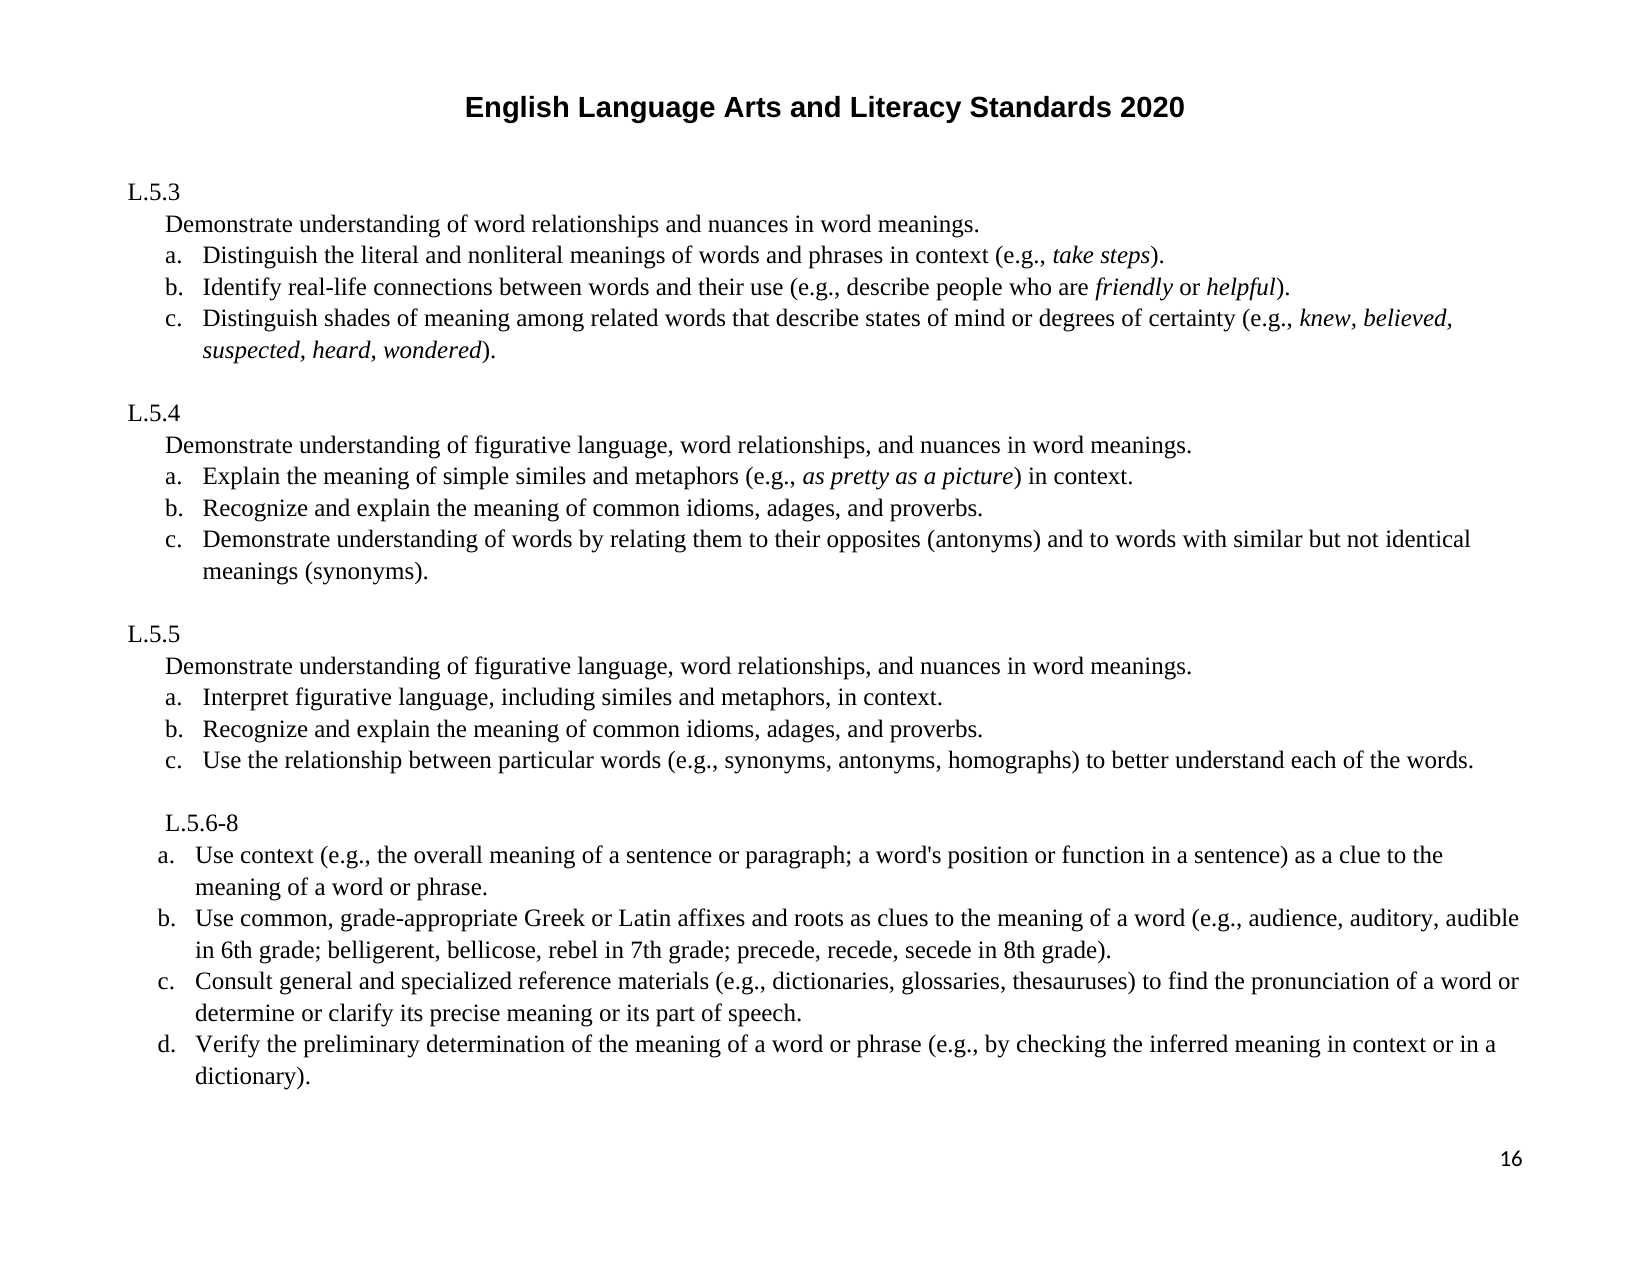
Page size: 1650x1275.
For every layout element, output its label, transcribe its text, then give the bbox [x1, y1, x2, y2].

list Interpret figurative language, including similes and metaphors, in context. [165, 682, 1522, 711]
list Recognize and explain the meaning of common idioms, adages, and proverbs. [165, 493, 1522, 522]
text L.5.6-8 [165, 808, 1522, 837]
text d. Verify the preliminary determination of the meaning of a word or phrase (e.g., by checking the inferred meaning in context or in a dictionary). [157, 1029, 1522, 1090]
list Distinguish the literal and nonliteral meanings of words and phrases in context (e.g., take steps). [165, 240, 1522, 269]
text Demonstrate understanding of word relationships and nuances in word meanings. [165, 209, 1522, 238]
text b. Use common, grade-appropriate Greek or Latin affixes and roots as clues to the meaning of a word (e.g., audience, auditory, audible in 6th grade; belligerent, bellicose, rebel in 7th grade; precede, recede, secede in 8th grade). [157, 903, 1522, 963]
list Distinguish shades of meaning among related words that describe states of mind or degrees of certainty (e.g., knew, believed, suspected, heard, wondered). [165, 303, 1522, 364]
text c. Consult general and specialized reference materials (e.g., dictionaries, glossaries, thesauruses) to find the pronunciation of a word or determine or clarify its precise meaning or its part of speech. [157, 966, 1522, 1027]
text L.5.5 [127, 619, 1522, 648]
text L.5.4 [127, 398, 1522, 427]
text a. Use context (e.g., the overall meaning of a sentence or paragraph; a word's position or function in a sentence) as a clue to the meaning of a word or phrase. [157, 840, 1522, 900]
text Demonstrate understanding of figurative language, word relationships, and nuances in word meanings. [165, 430, 1522, 458]
list Identify real-life connections between words and their use (e.g., describe people who are friendly or helpful). [165, 272, 1522, 301]
list Use the relationship between particular words (e.g., synonyms, antonyms, homographs) to better understand each of the words. [165, 745, 1522, 774]
list Explain the meaning of simple similes and metaphors (e.g., as pretty as a picture) in context. [165, 461, 1522, 490]
list Recognize and explain the meaning of common idioms, adages, and proverbs. [165, 714, 1522, 743]
list Demonstrate understanding of words by relating them to their opposites (antonyms) and to words with similar but not identical meanings (synonyms). [165, 524, 1522, 585]
text Demonstrate understanding of figurative language, word relationships, and nuances in word meanings. [165, 651, 1522, 679]
text L.5.3 [127, 177, 1522, 206]
